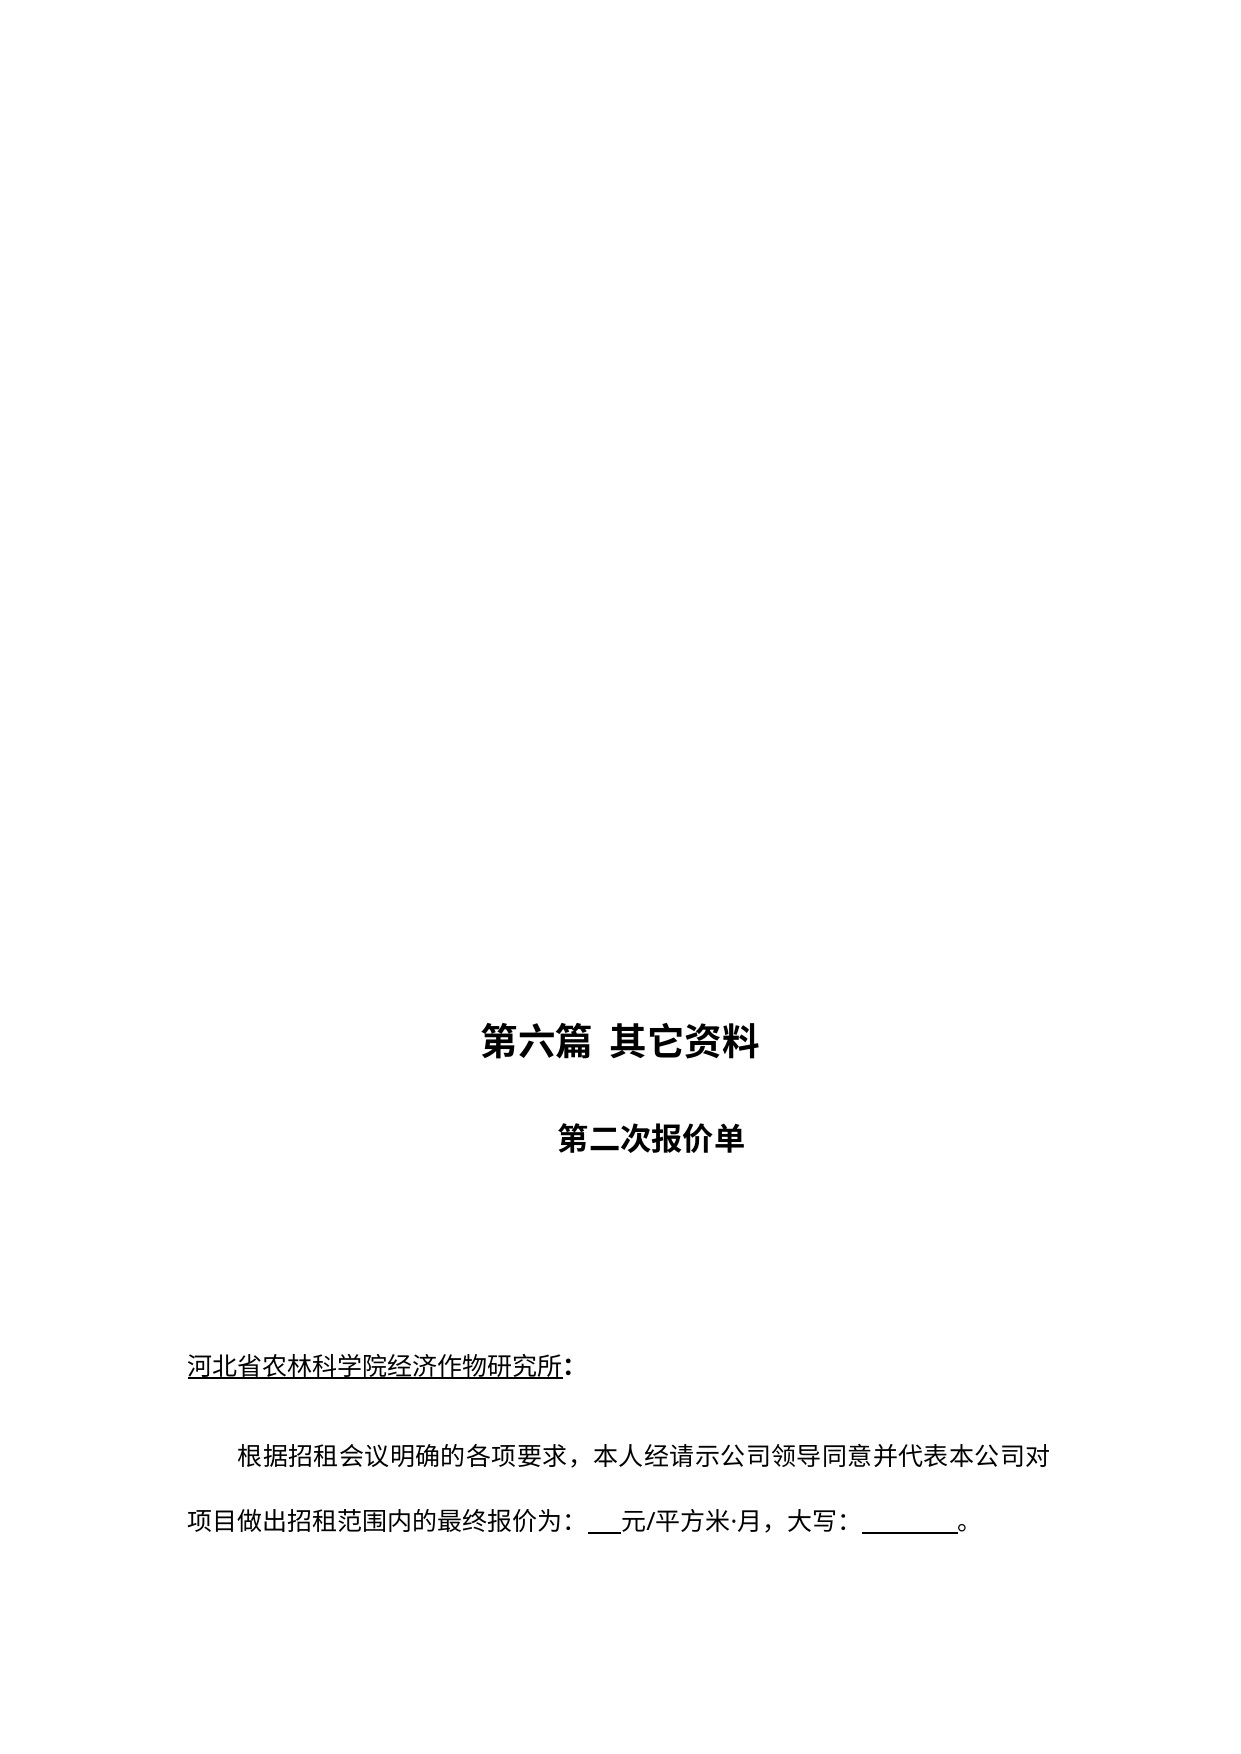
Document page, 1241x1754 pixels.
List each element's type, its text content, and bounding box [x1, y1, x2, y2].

text 河北省农林科学院经济作物研究所： [187, 1332, 1053, 1397]
text 根据招租会议明确的各项要求，本人经请示公司领导同意并代表本公司对项目做出招租范围内的最终报价为： 元/平方米·月，大写： 。 [187, 1422, 1053, 1552]
text 第二次报价单 [187, 1104, 1053, 1169]
text 第六篇 其它资料 [187, 1007, 1053, 1072]
